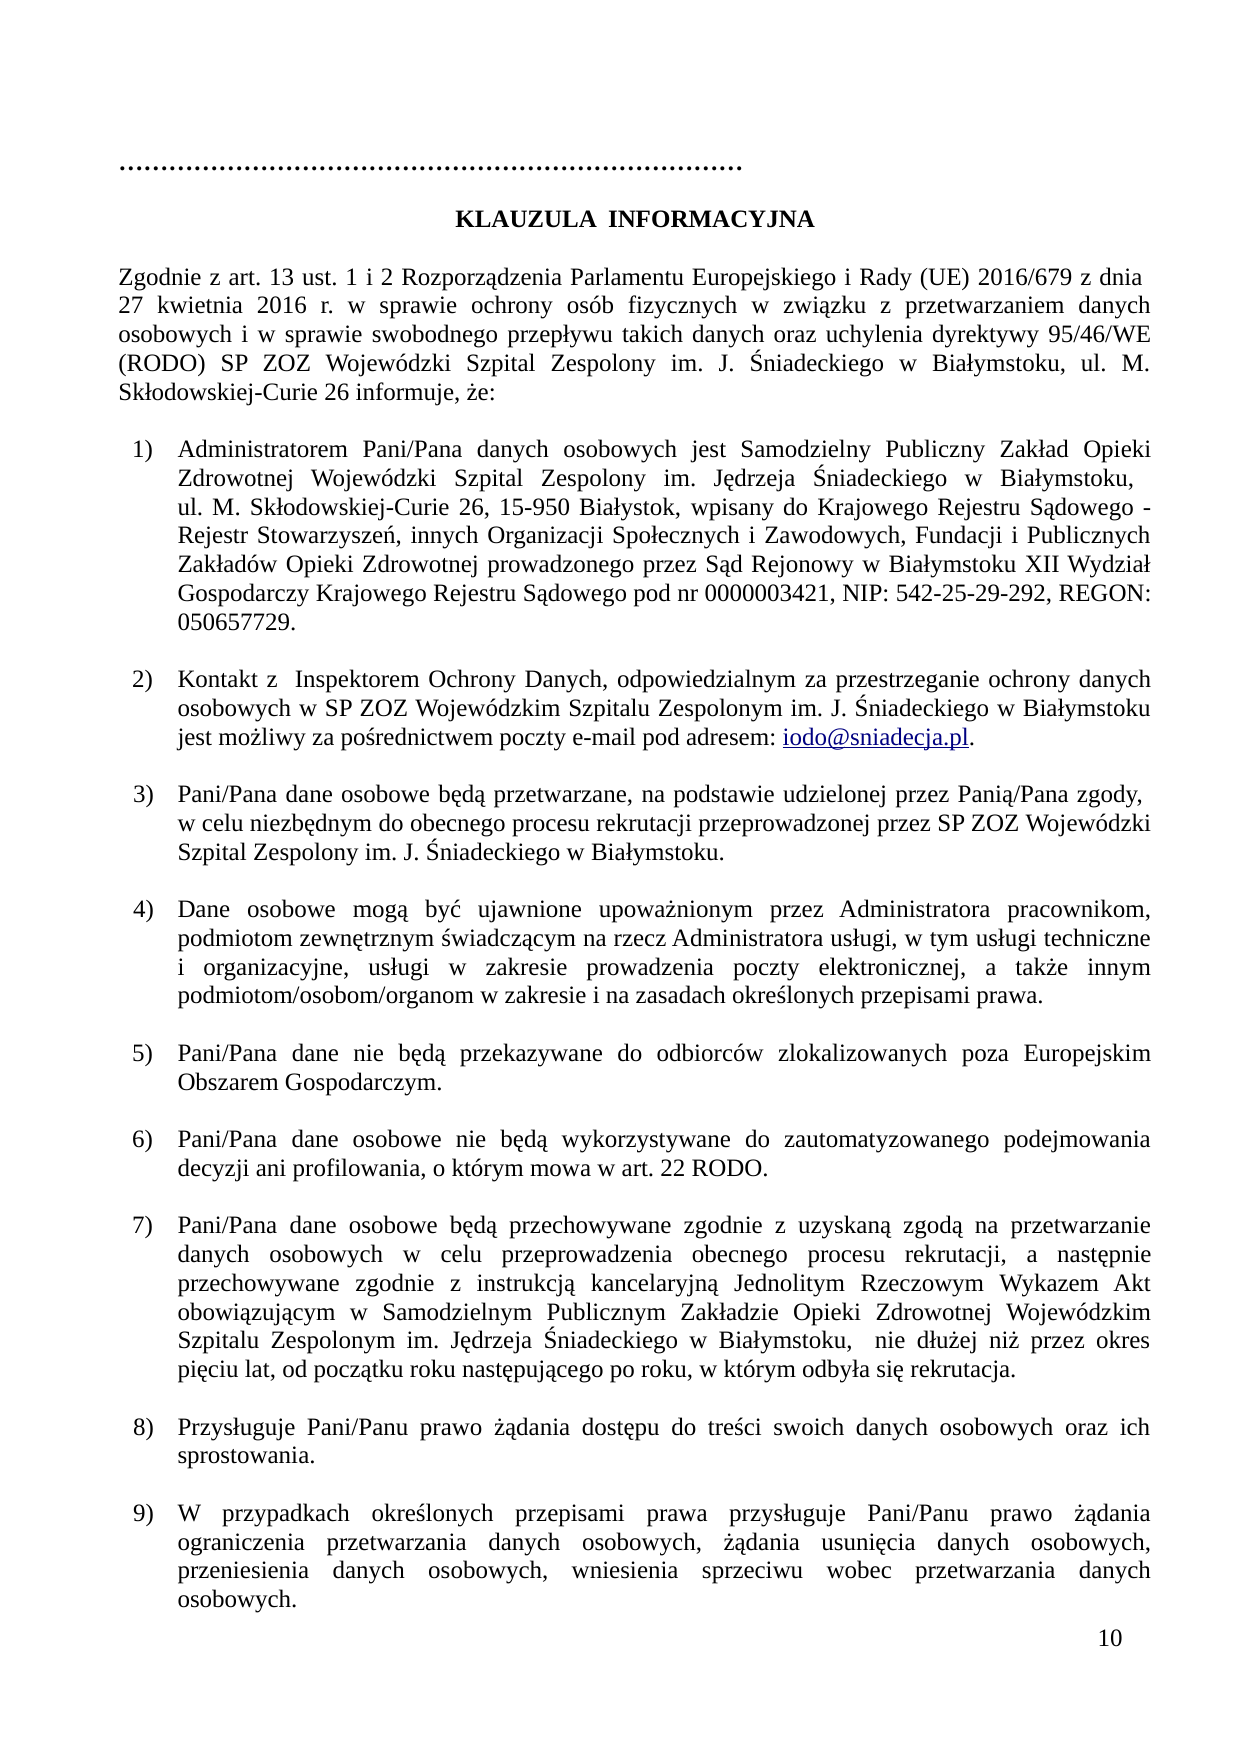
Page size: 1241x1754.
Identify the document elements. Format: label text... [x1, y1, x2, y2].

text KLAUZULA INFORMACYJNA [118, 204, 1152, 233]
list Pani/Pana dane osobowe będą przetwarzane, na podstawie udzielonej przez Panią/Pana zgody, w celu niezbędnym do obecnego procesu rekrutacji przeprowadzonej przez SP ZOZ Wojewódzki Szpital Zespolony im. J. Śniadeckiego w Białymstoku. [133, 779, 1152, 866]
list Pani/Pana dane osobowe będą przechowywane zgodnie z uzyskaną zgodą na przetwarzanie danych osobowych w celu przeprowadzenia obecnego procesu rekrutacji, a następnie przechowywane zgodnie z instrukcją kancelaryjną Jednolitym Rzeczowym Wykazem Akt obowiązującym w Samodzielnym Publicznym Zakładzie Opieki Zdrowotnej Wojewódzkim Szpitalu Zespolonym im. Jędrzeja Śniadeckiego w Białymstoku, nie dłużej niż przez okres pięciu lat, od początku roku następującego po roku, w którym odbyła się rekrutacja. [132, 1211, 1152, 1383]
list Pani/Pana dane osobowe nie będą wykorzystywane do zautomatyzowanego podejmowania decyzji ani profilowania, o którym mowa w art. 22 RODO. [132, 1124, 1152, 1182]
list Dane osobowe mogą być ujawnione upoważnionym przez Administratora pracownikom, podmiotom zewnętrznym świadczącym na rzecz Administratora usługi, w tym usługi techniczne i organizacyjne, usługi w zakresie prowadzenia poczty elektronicznej, a także innym podmiotom/osobom/organom w zakresie i na zasadach określonych przepisami prawa. [133, 894, 1152, 1009]
text Zgodnie z art. 13 ust. 1 i 2 Rozporządzenia Parlamentu Europejskiego i Rady (UE) 2016/679 z dnia 27 kwietnia 2016 r. w sprawie ochrony osób fizycznych w związku z przetwarzaniem danych osobowych i w sprawie swobodnego przepływu takich danych oraz uchylenia dyrektywy 95/46/WE (RODO) SP ZOZ Wojewódzki Szpital Zespolony im. J. Śniadeckiego w Białymstoku, ul. M. Skłodowskiej-Curie 26 informuje, że: [118, 262, 1152, 406]
text ………………………………………………………………… [118, 147, 1152, 176]
list Kontakt z Inspektorem Ochrony Danych, odpowiedzialnym za przestrzeganie ochrony danych osobowych w SP ZOZ Wojewódzkim Szpitalu Zespolonym im. J. Śniadeckiego w Białymstoku jest możliwy za pośrednictwem poczty e-mail pod adresem: iodo@sniadecja.pl. [132, 664, 1152, 751]
list Pani/Pana dane nie będą przekazywane do odbiorców zlokalizowanych poza Europejskim Obszarem Gospodarczym. [132, 1038, 1152, 1096]
list Administratorem Pani/Pana danych osobowych jest Samodzielny Publiczny Zakład Opieki Zdrowotnej Wojewódzki Szpital Zespolony im. Jędrzeja Śniadeckiego w Białymstoku, ul. M. Skłodowskiej-Curie 26, 15-950 Białystok, wpisany do Krajowego Rejestru Sądowego - Rejestr Stowarzyszeń, innych Organizacji Społecznych i Zawodowych, Fundacji i Publicznych Zakładów Opieki Zdrowotnej prowadzonego przez Sąd Rejonowy w Białymstoku XII Wydział Gospodarczy Krajowego Rejestru Sądowego pod nr 0000003421, NIP: 542-25-29-292, REGON: 050657729. [132, 434, 1152, 636]
list W przypadkach określonych przepisami prawa przysługuje Pani/Panu prawo żądania ograniczenia przetwarzania danych osobowych, żądania usunięcia danych osobowych, przeniesienia danych osobowych, wniesienia sprzeciwu wobec przetwarzania danych osobowych. [133, 1498, 1152, 1613]
list Przysługuje Pani/Panu prawo żądania dostępu do treści swoich danych osobowych oraz ich sprostowania. [133, 1412, 1152, 1469]
